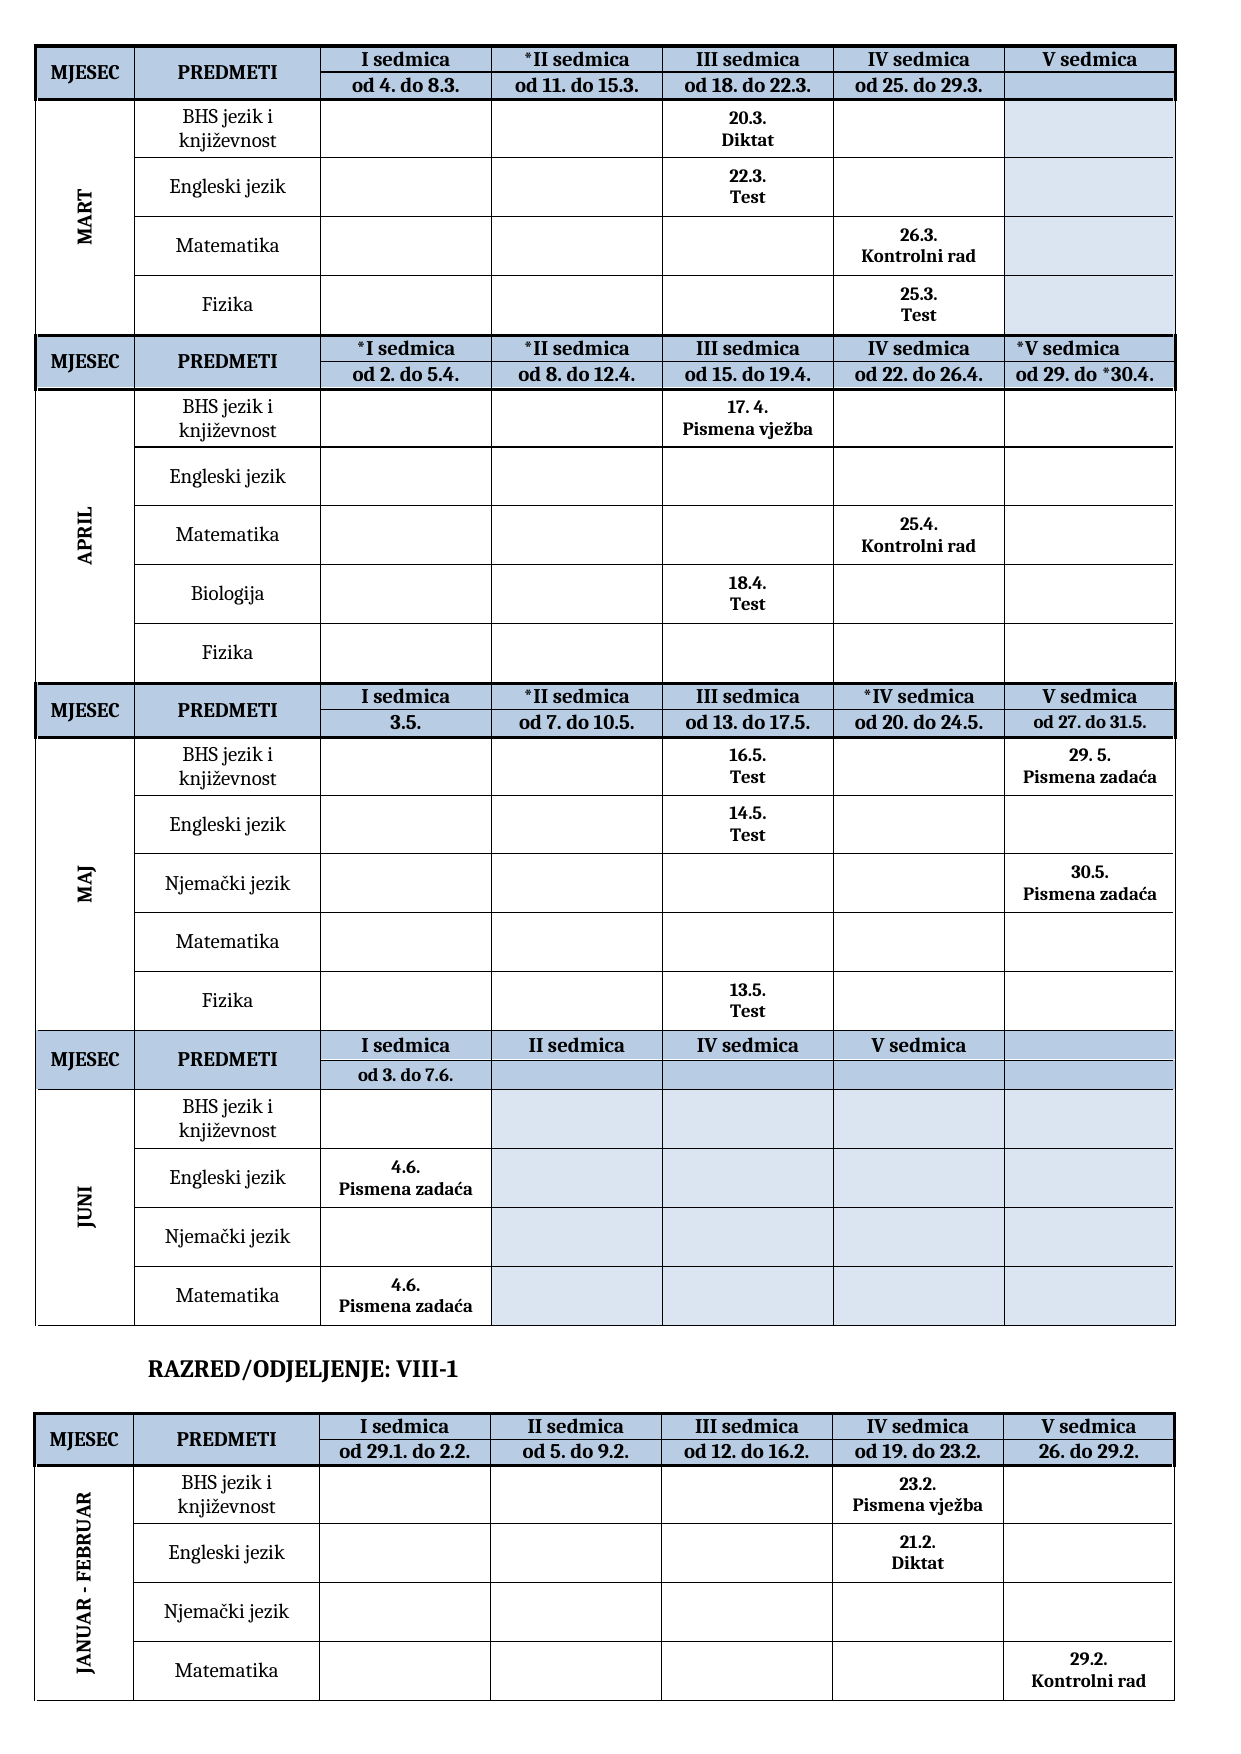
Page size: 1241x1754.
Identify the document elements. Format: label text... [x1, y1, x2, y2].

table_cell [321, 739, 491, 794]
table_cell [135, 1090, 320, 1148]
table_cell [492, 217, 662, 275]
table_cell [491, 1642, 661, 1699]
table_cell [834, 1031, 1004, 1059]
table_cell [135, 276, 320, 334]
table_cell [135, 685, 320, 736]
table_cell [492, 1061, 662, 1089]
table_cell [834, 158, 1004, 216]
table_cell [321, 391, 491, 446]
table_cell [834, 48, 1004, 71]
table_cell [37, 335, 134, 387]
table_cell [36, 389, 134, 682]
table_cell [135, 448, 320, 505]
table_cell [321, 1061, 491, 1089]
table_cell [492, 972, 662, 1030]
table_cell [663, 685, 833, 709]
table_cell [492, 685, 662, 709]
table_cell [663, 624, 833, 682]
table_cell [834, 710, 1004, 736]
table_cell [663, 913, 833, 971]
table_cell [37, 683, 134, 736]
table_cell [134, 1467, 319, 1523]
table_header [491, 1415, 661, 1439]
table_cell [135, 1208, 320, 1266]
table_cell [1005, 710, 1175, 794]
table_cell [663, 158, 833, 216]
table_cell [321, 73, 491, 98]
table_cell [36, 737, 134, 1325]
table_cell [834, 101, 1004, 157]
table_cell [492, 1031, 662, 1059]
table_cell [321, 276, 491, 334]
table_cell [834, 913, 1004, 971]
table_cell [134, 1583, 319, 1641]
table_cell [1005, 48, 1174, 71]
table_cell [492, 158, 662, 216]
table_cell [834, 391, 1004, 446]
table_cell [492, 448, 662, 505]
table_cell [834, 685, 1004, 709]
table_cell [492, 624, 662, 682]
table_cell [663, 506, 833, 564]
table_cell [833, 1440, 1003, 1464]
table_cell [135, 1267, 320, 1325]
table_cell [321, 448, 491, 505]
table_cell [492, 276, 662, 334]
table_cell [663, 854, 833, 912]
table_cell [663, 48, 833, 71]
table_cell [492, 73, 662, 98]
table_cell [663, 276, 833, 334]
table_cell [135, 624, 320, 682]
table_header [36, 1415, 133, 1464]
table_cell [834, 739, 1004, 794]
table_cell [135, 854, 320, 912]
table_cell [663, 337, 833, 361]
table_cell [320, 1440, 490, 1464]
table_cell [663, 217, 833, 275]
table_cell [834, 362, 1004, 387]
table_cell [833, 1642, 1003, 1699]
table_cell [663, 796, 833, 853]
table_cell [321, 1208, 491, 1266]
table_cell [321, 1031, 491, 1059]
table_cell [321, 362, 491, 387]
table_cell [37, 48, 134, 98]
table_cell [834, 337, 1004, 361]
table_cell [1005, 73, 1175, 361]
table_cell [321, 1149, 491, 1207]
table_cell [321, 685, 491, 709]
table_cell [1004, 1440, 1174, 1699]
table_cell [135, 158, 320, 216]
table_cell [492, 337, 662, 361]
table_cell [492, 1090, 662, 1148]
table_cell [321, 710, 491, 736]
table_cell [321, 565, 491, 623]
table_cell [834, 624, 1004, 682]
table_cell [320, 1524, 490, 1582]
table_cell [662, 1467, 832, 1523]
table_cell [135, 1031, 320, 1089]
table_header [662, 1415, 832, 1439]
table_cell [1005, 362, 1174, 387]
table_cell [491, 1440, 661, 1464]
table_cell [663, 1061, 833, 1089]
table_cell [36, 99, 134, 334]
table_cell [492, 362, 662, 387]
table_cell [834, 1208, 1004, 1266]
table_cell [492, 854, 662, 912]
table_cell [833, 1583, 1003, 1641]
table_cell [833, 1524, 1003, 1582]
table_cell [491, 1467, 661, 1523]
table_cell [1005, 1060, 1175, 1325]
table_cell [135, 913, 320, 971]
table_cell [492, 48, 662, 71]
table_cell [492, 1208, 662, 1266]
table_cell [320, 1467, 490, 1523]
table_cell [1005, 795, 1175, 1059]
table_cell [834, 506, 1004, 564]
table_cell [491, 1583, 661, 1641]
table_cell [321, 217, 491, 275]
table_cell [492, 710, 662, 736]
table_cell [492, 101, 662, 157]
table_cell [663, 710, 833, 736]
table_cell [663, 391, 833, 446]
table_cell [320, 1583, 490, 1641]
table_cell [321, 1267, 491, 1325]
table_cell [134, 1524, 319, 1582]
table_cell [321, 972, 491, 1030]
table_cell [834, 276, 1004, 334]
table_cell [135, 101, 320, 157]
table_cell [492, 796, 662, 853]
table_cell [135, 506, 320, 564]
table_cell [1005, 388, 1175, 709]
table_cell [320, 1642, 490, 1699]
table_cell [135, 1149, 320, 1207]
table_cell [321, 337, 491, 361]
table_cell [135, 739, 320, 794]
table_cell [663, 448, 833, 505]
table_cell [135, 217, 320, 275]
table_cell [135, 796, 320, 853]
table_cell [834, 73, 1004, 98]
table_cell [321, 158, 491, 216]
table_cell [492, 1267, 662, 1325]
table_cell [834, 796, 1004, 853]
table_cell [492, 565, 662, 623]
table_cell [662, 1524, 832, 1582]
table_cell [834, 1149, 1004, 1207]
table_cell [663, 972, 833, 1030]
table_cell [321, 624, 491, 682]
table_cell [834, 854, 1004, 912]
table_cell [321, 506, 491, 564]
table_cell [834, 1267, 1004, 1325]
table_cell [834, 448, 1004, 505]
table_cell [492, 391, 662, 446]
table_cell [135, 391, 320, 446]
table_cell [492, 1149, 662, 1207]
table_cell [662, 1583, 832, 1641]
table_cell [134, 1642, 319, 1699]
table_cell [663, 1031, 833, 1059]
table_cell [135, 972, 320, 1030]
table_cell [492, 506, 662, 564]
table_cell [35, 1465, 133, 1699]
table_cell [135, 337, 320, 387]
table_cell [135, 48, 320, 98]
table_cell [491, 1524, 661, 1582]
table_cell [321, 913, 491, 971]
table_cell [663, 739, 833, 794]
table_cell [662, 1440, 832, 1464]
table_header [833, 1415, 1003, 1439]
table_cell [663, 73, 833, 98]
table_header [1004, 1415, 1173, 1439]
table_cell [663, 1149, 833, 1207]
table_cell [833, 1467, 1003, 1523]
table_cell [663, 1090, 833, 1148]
text RAZRED/ODJELJENJE: VIII-1 [148, 1354, 1196, 1383]
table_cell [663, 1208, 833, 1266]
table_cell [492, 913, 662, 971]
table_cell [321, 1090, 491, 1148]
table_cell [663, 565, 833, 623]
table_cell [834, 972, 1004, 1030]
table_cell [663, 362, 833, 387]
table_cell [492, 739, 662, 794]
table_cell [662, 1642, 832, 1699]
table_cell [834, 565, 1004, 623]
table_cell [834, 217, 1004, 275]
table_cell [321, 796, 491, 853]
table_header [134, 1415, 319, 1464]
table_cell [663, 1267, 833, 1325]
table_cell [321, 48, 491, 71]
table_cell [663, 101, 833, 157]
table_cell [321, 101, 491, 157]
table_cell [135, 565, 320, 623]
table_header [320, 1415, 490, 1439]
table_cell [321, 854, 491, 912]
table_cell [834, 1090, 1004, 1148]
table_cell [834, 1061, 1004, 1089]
